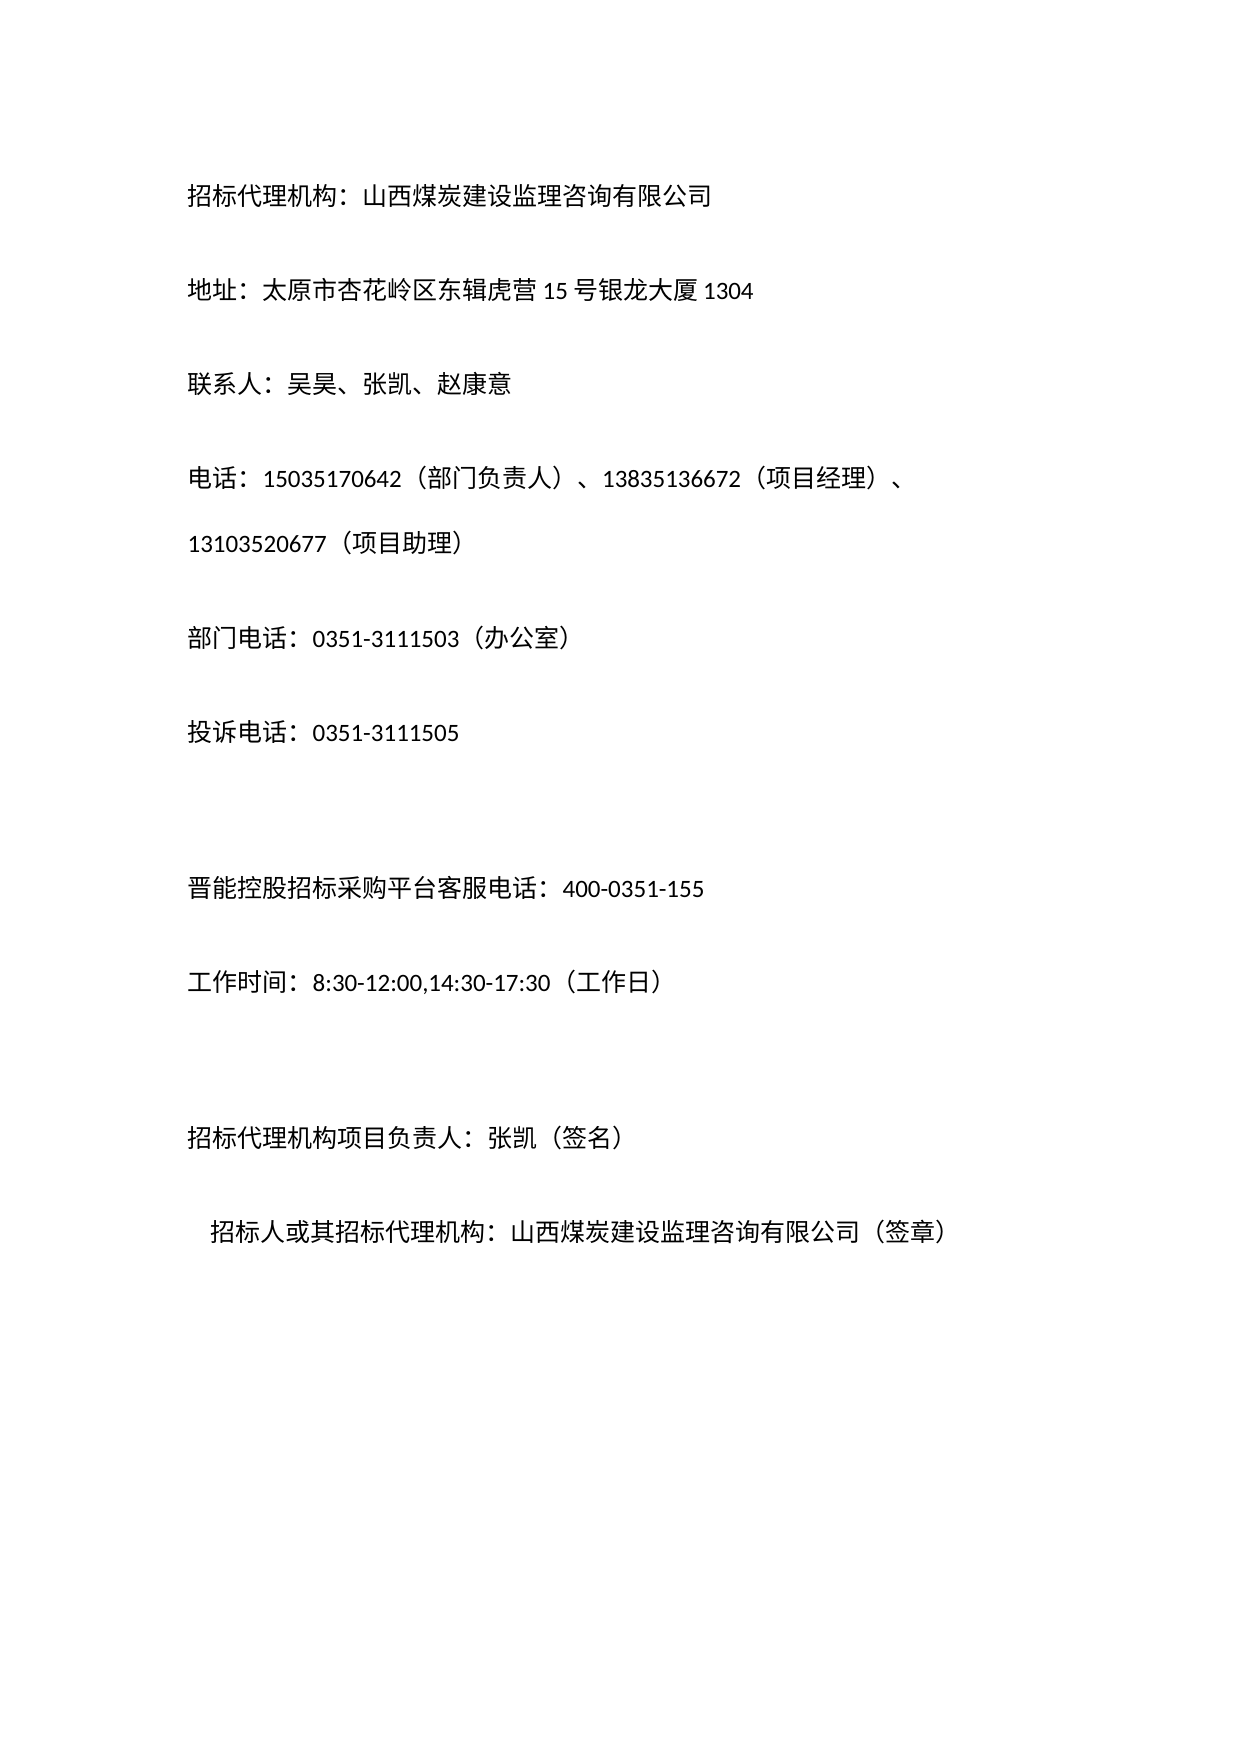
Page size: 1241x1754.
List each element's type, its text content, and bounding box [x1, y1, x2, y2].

text 招标代理机构项目负责人：张凯（签名） [187, 1104, 1053, 1169]
text 联系人：吴昊、张凯、赵康意 [187, 350, 1053, 415]
text 投诉电话：0351-3111505 [187, 698, 1053, 763]
text 电话：15035170642（部门负责人）、13835136672（项目经理）、13103520677（项目助理） [187, 444, 1053, 574]
text 晋能控股招标采购平台客服电话：400-0351-155 [187, 854, 1053, 919]
text 招标人或其招标代理机构：山西煤炭建设监理咨询有限公司（签章） [187, 1198, 1053, 1263]
text 工作时间：8:30-12:00,14:30-17:30（工作日） [187, 948, 1053, 1013]
text 部门电话：0351-3111503（办公室） [187, 604, 1053, 669]
text 地址：太原市杏花岭区东辑虎营15号银龙大厦1304 [187, 256, 1053, 321]
text 招标代理机构：山西煤炭建设监理咨询有限公司 [187, 162, 1053, 227]
